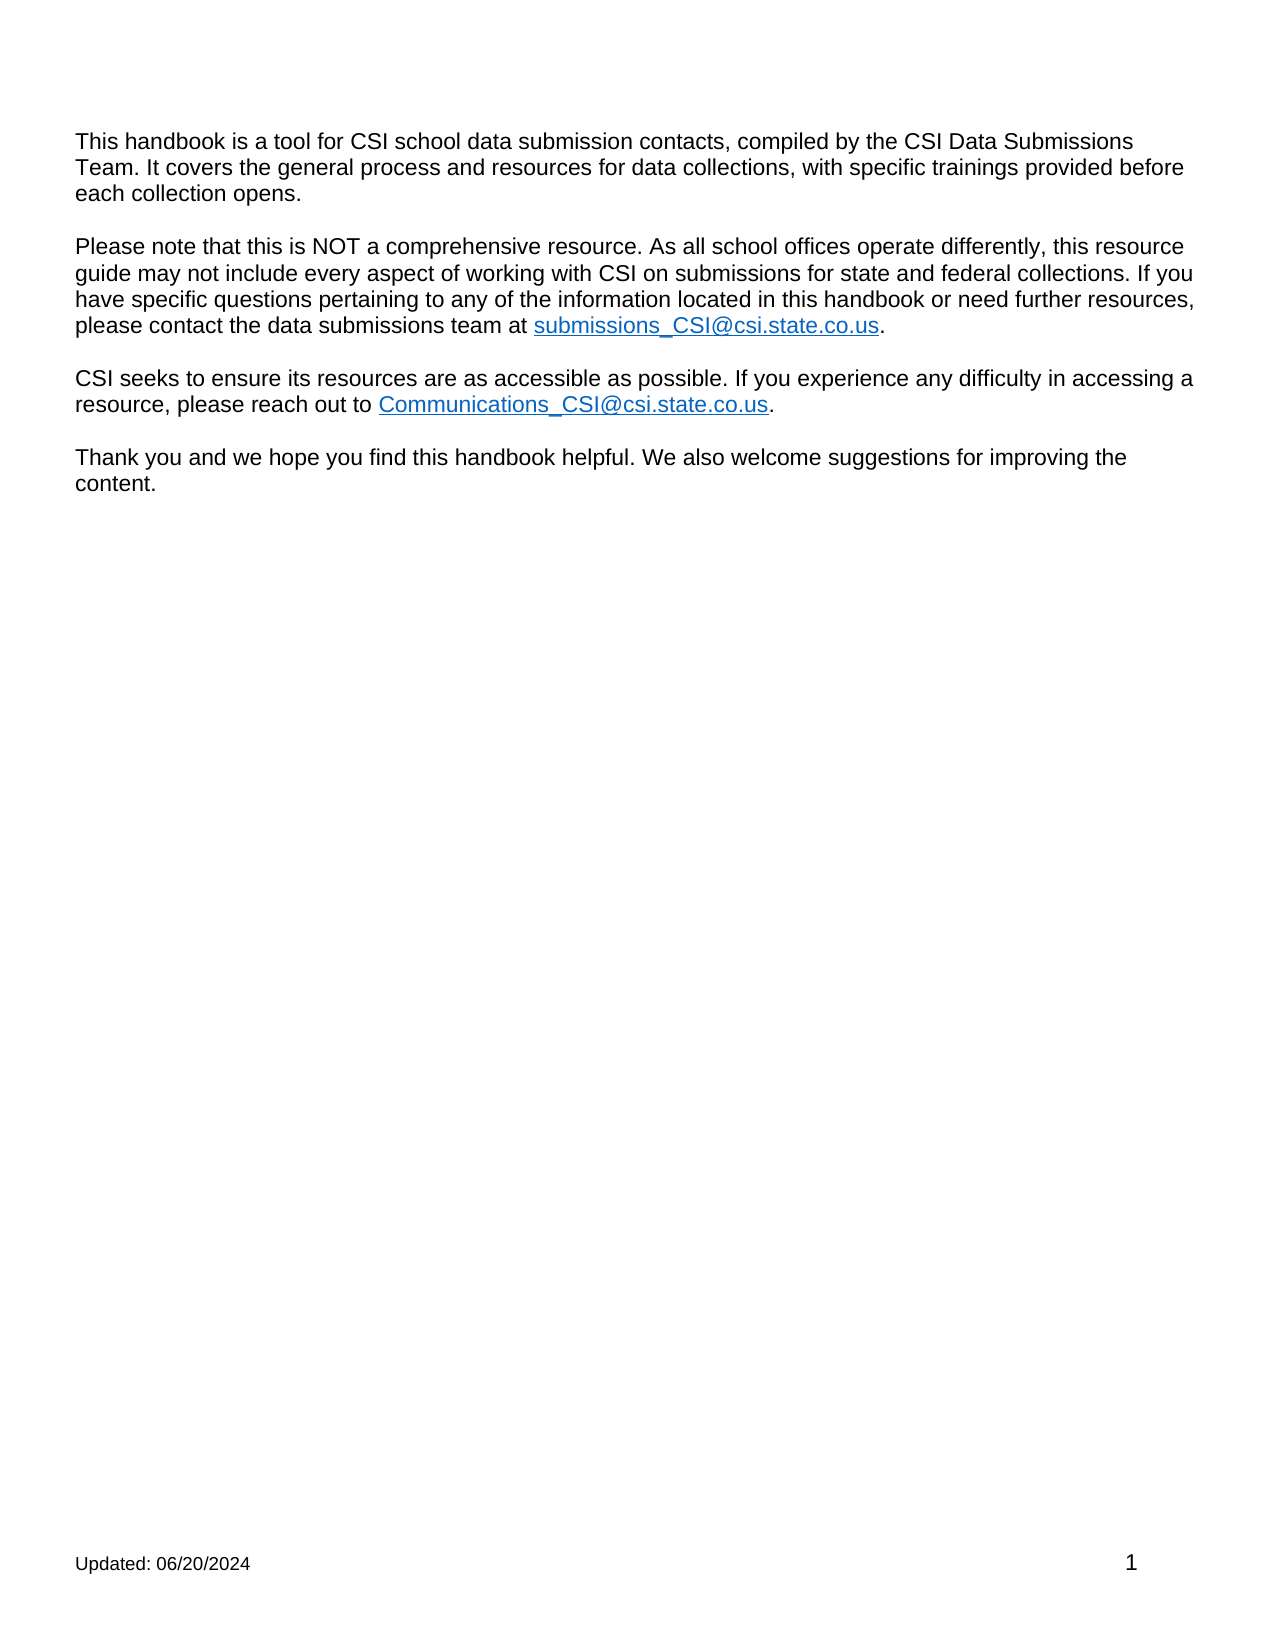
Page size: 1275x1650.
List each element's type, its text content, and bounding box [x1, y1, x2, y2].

text CSI seeks to ensure its resources are as accessible as possible. If you experience any difficulty in accessing a resource, please reach out to Communications_CSI@csi.state.co.us. [75, 365, 1200, 418]
text Please note that this is NOT a comprehensive resource. As all school offices operate differently, this resource guide may not include every aspect of working with CSI on submissions for state and federal collections. If you have specific questions pertaining to any of the information located in this handbook or need further resources, please contact the data submissions team at submissions_CSI@csi.state.co.us. [75, 233, 1200, 338]
text This handbook is a tool for CSI school data submission contacts, compiled by the CSI Data Submissions Team. It covers the general process and resources for data collections, with specific trainings provided before each collection opens. [75, 128, 1200, 207]
text Thank you and we hope you find this handbook helpful. We also welcome suggestions for improving the content. [75, 444, 1200, 497]
